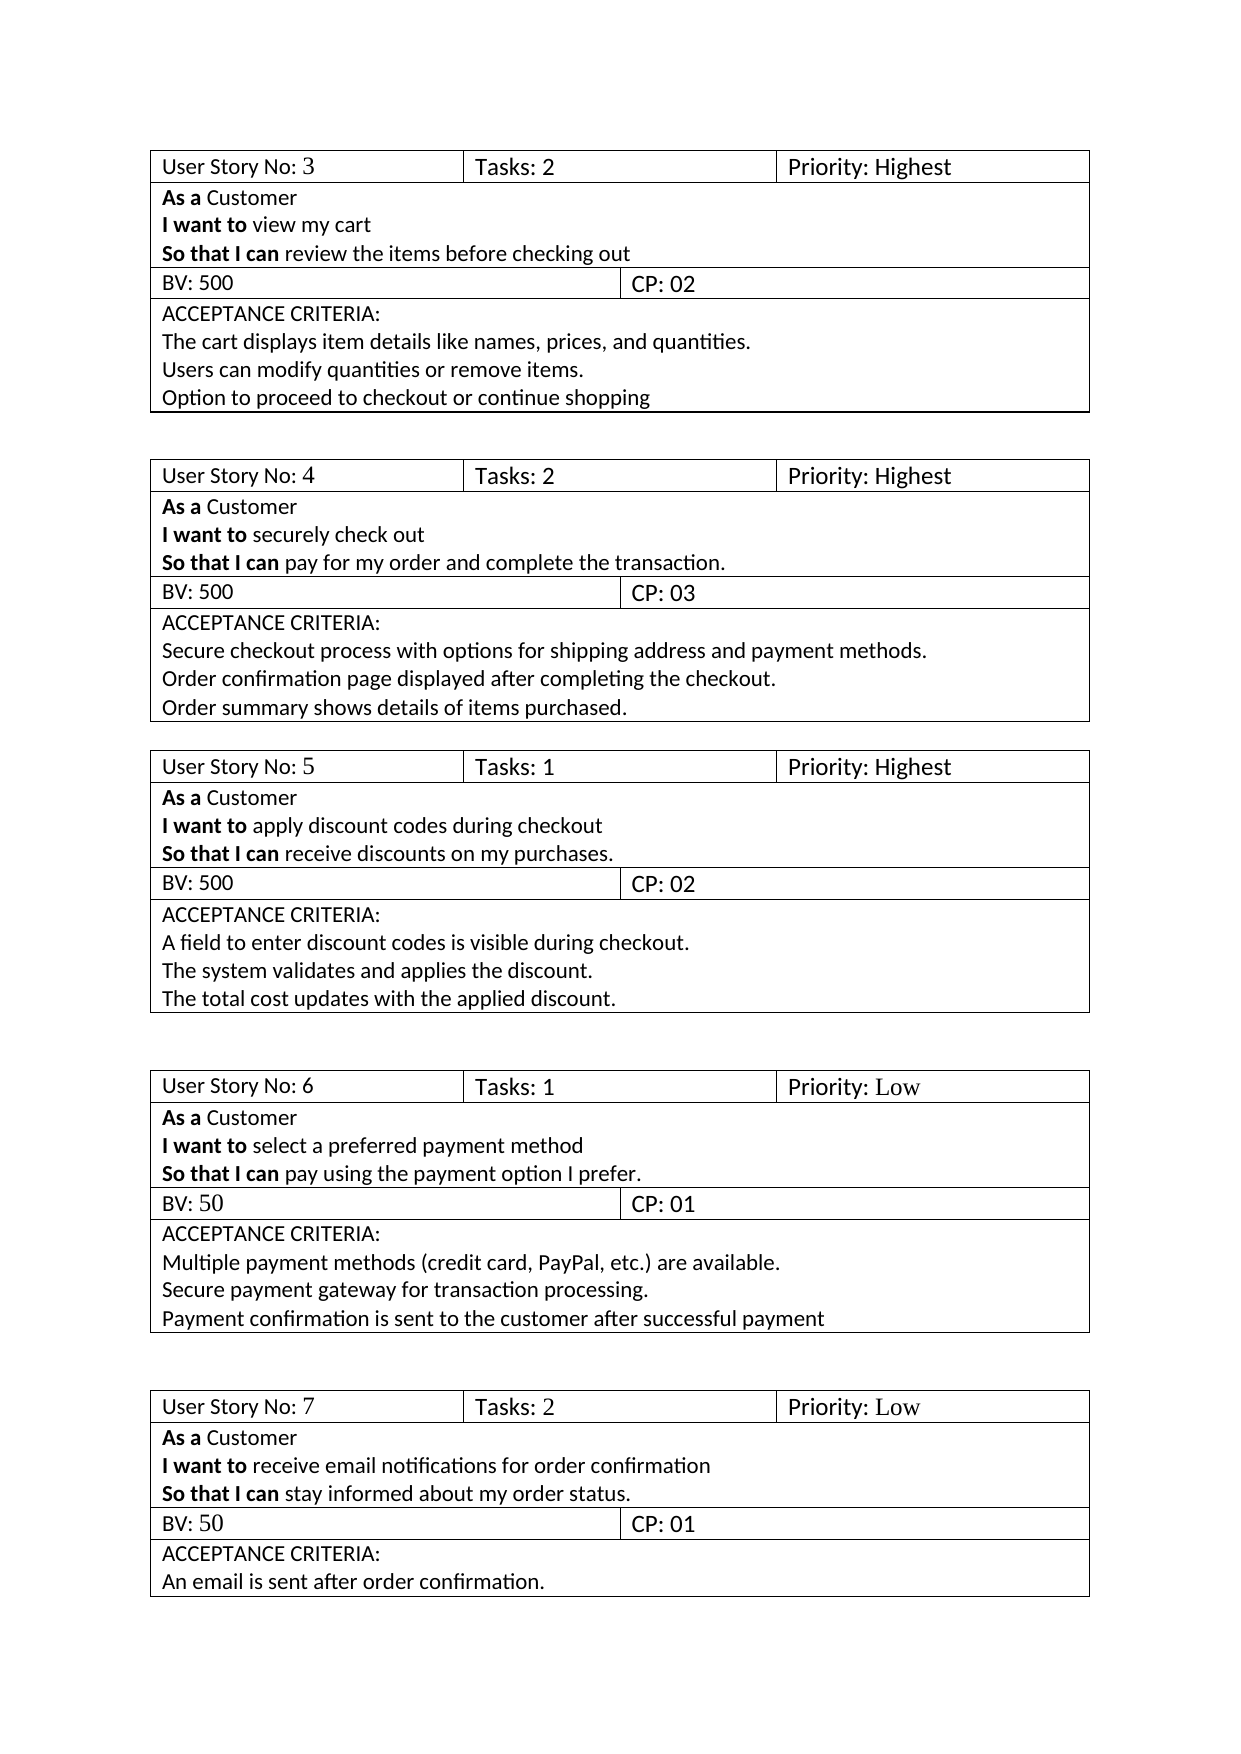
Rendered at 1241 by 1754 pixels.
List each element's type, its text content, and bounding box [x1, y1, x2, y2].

table_cell BV: 500 [151, 268, 620, 298]
table_cell As a Customer I want to view my cart So that I can review the items before checking out [151, 183, 1089, 267]
table_cell ACCEPTANCE CRITERIA: A field to enter discount codes is visible during checkout. The system validates and applies the discount. The total cost updates with the applied discount. [151, 900, 1089, 1012]
table_header User Story No: 4 [151, 460, 463, 491]
table_header User Story No: 3 [151, 151, 463, 182]
table_header Priority: Low [777, 1071, 1089, 1102]
table_header Tasks: 2 [464, 1391, 776, 1422]
table_header User Story No: 5 [151, 751, 463, 782]
table_header Tasks: 2 [464, 460, 776, 491]
table_header Tasks: 2 [464, 151, 776, 182]
table_header User Story No: 7 [151, 1391, 463, 1422]
table_cell BV: 500 [151, 577, 620, 607]
table_header Priority: Highest [777, 460, 1089, 491]
table_cell BV: 50 [151, 1188, 620, 1218]
table_cell As a Customer I want to securely check out So that I can pay for my order and complete the transaction. [151, 492, 1089, 576]
table_cell CP: 02 [621, 868, 1089, 899]
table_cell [151, 1540, 1089, 1596]
table_header Priority: Low [777, 1391, 1089, 1422]
table_header Priority: Highest [777, 751, 1089, 782]
table_cell As a Customer I want to select a preferred payment method So that I can pay using the payment option I prefer. [151, 1103, 1089, 1187]
table_cell BV: 500 [151, 868, 620, 899]
table_cell CP: 01 [621, 1508, 1089, 1538]
table_header Tasks: 1 [464, 1071, 776, 1102]
table_cell CP: 02 [621, 268, 1089, 298]
table_cell ACCEPTANCE CRITERIA: Secure checkout process with options for shipping address and payment methods. Order confirmation page displayed after completing the checkout. Order summary shows details of items purchased. [151, 609, 1089, 721]
table_cell CP: 01 [621, 1188, 1089, 1218]
table_header Priority: Highest [777, 151, 1089, 182]
table_cell ACCEPTANCE CRITERIA: Multiple payment methods (credit card, PayPal, etc.) are available. Secure payment gateway for transaction processing. Payment confirmation is sent to the customer after successful payment [151, 1220, 1089, 1332]
table_cell CP: 03 [621, 577, 1089, 607]
table_cell As a Customer I want to receive email notifications for order confirmation So that I can stay informed about my order status. [151, 1423, 1089, 1507]
table_cell ACCEPTANCE CRITERIA: The cart displays item details like names, prices, and quantities. Users can modify quantities or remove items. Option to proceed to checkout or continue shopping [151, 299, 1089, 411]
table_header User Story No: 6 [151, 1071, 463, 1102]
table_header Tasks: 1 [464, 751, 776, 782]
table_cell BV: 50 [151, 1508, 620, 1538]
table_cell As a Customer I want to apply discount codes during checkout So that I can receive discounts on my purchases. [151, 783, 1089, 867]
